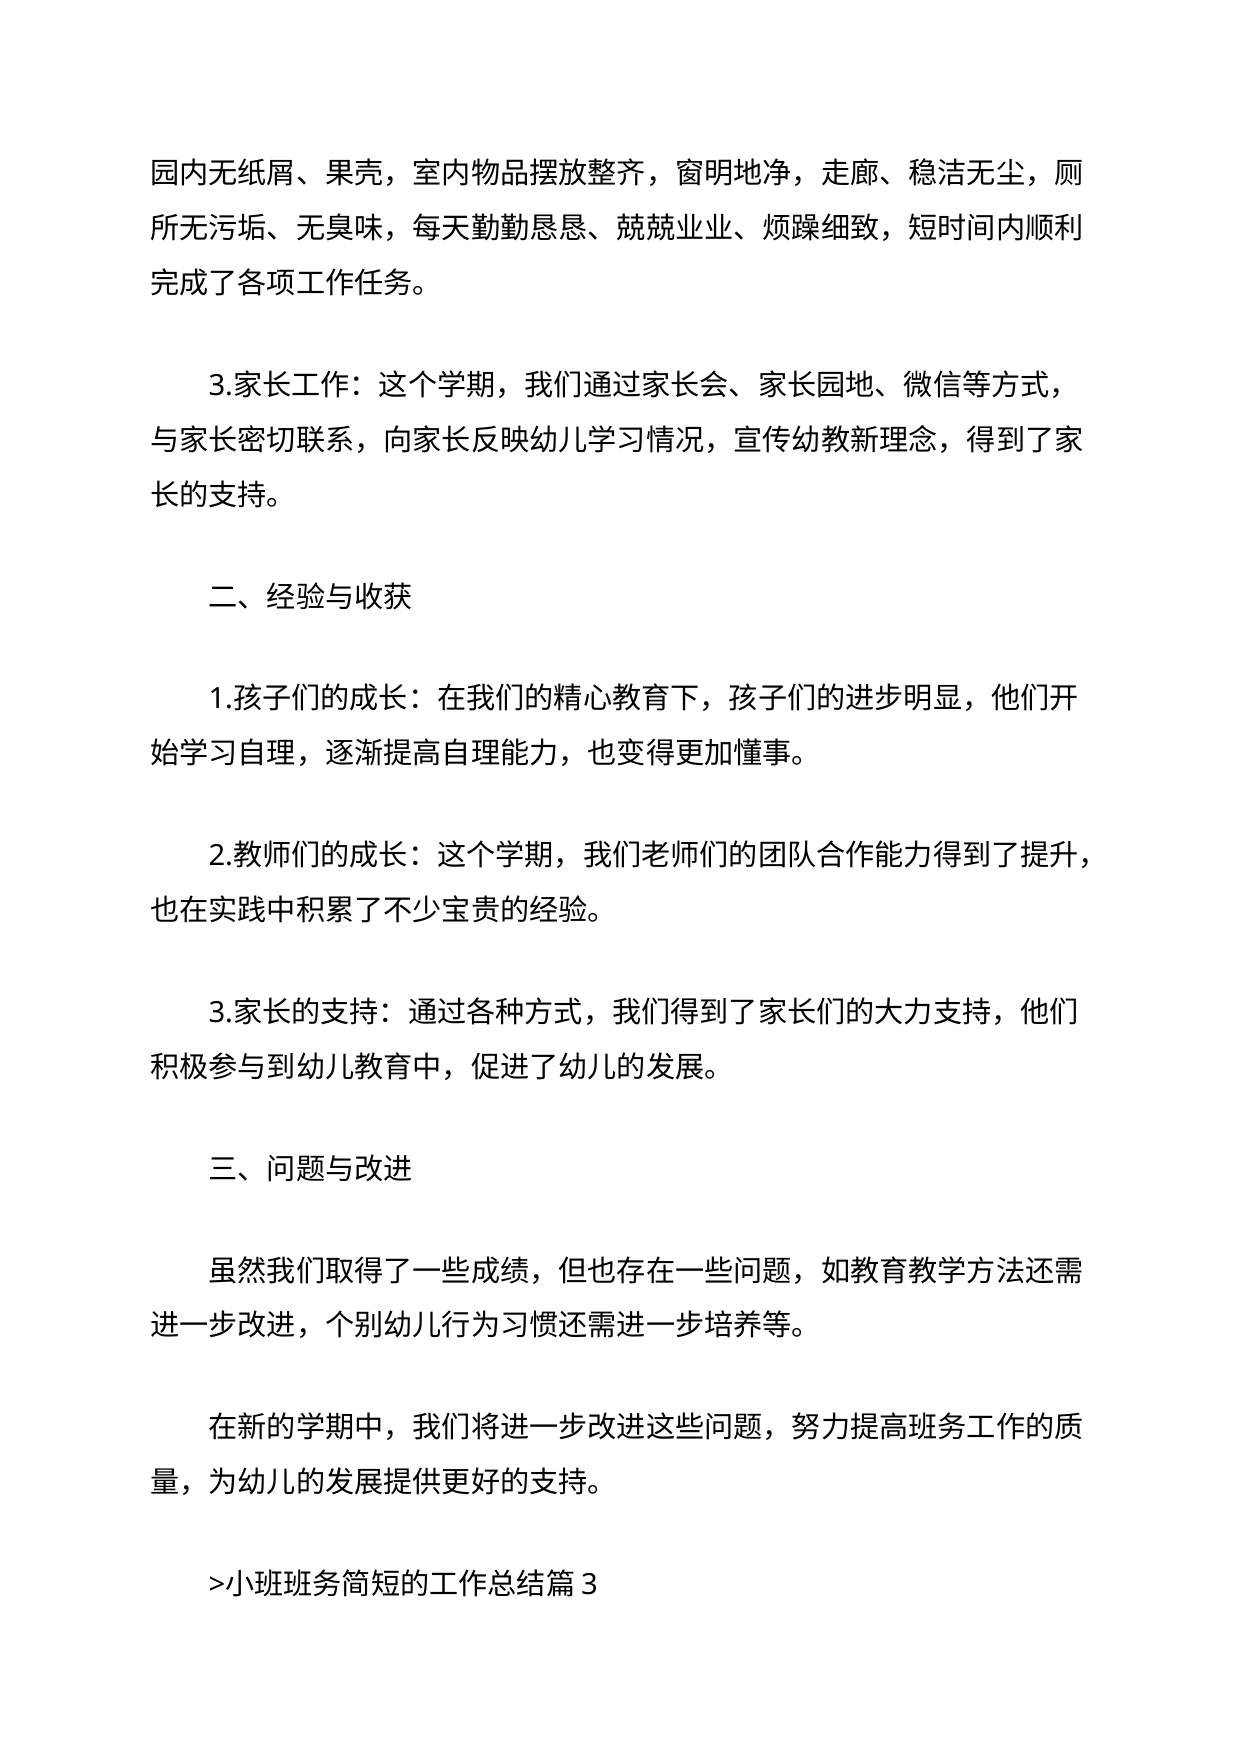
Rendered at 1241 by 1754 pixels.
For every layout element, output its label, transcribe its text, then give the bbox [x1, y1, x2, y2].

text 虽然我们取得了一些成绩，但也存在一些问题，如教育教学方法还需进一步改进，个别幼儿行为习惯还需进一步培养等。 [150, 1247, 1090, 1344]
text 二、经验与收获 [150, 573, 1090, 616]
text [150, 150, 1090, 302]
text 三、问题与改进 [150, 1145, 1090, 1188]
text 在新的学期中，我们将进一步改进这些问题，努力提高班务工作的质量，为幼儿的发展提供更好的支持。 [150, 1404, 1090, 1501]
text 3.家长的支持：通过各种方式，我们得到了家长们的大力支持，他们积极参与到幼儿教育中，促进了幼儿的发展。 [150, 988, 1090, 1086]
text >小班班务简短的工作总结篇3 [150, 1560, 1090, 1603]
text 2.教师们的成长：这个学期，我们老师们的团队合作能力得到了提升，也在实践中积累了不少宝贵的经验。 [150, 832, 1090, 929]
text 1.孩子们的成长：在我们的精心教育下，孩子们的进步明显，他们开始学习自理，逐渐提高自理能力，也变得更加懂事。 [150, 675, 1090, 772]
text 3.家长工作：这个学期，我们通过家长会、家长园地、微信等方式，与家长密切联系，向家长反映幼儿学习情况，宣传幼教新理念，得到了家长的支持。 [150, 362, 1090, 514]
